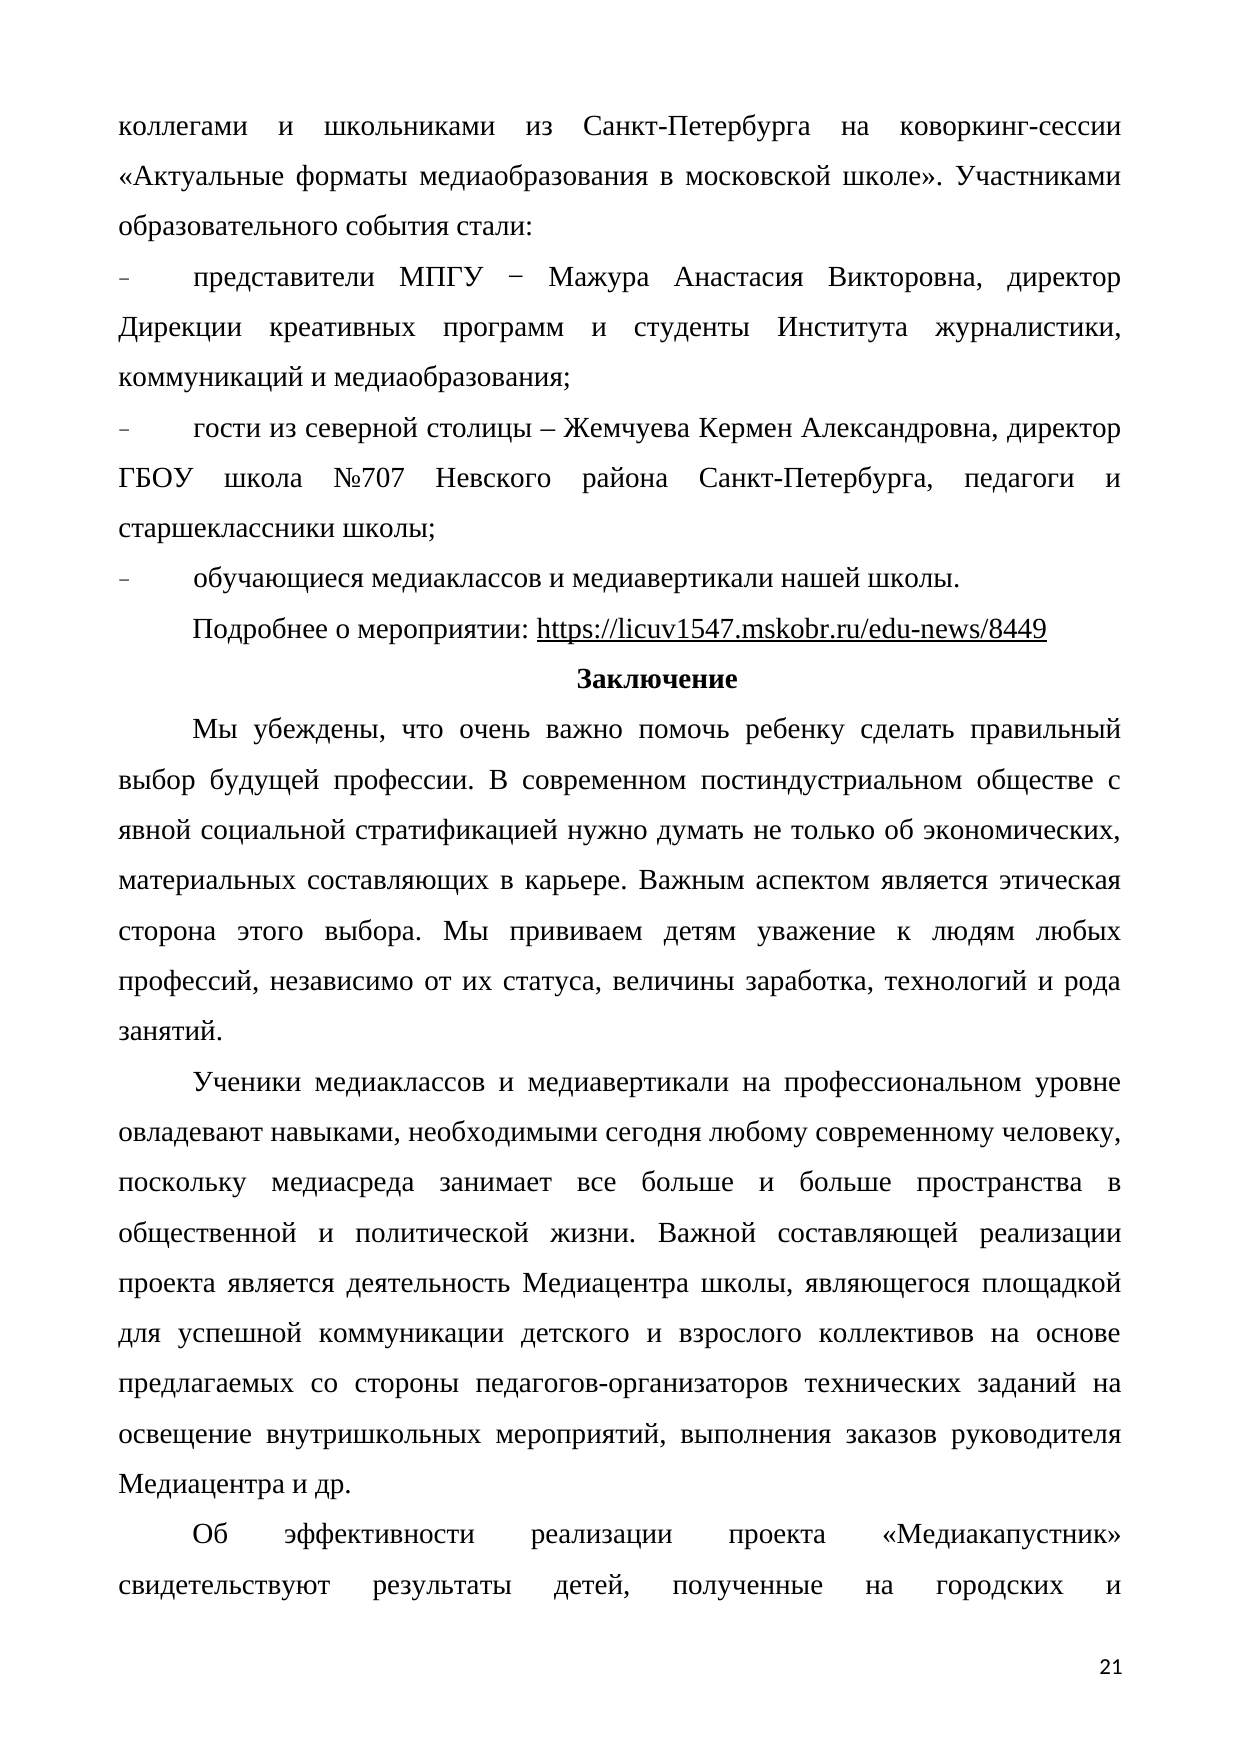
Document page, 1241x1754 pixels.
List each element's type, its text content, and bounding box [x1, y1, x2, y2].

list обучающиеся медиаклассов и медиавертикали нашей школы. [118, 561, 1122, 594]
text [118, 1517, 1122, 1600]
text Заключение [118, 661, 1122, 695]
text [118, 108, 1122, 242]
text Мы убеждены, что очень важно помочь ребенку сделать правильный выбор будущей профессии. В современном постиндустриальном обществе с явной социальной стратификацией нужно думать не только об экономических, материальных составляющих в карьере. Важным аспектом является этическая сторона этого выбора. Мы прививаем детям уважение к людям любых профессий, независимо от их статуса, величины заработка, технологий и рода занятий. [118, 712, 1122, 1047]
list представители МПГУ − Мажура Анастасия Викторовна, директор Дирекции креативных программ и студенты Института журналистики, коммуникаций и медиаобразования; [118, 259, 1122, 393]
text Ученики медиаклассов и медиавертикали на профессиональном уровне овладевают навыками, необходимыми сегодня любому современному человеку, поскольку медиасреда занимает все больше и больше пространства в общественной и политической жизни. Важной составляющей реализации проекта является деятельность Медиацентра школы, являющегося площадкой для успешной коммуникации детского и взрослого коллективов на основе предлагаемых со стороны педагогов-организаторов технических заданий на освещение внутришкольных мероприятий, выполнения заказов руководителя Медиацентра и др. [118, 1064, 1122, 1500]
text Подробнее о мероприятии: https://licuv1547.mskobr.ru/edu-news/8449 [118, 611, 1122, 644]
list гости из северной столицы – Жемчуева Кермен Александровна, директор ГБОУ школа №707 Невского района Санкт-Петербурга, педагоги и старшеклассники школы; [118, 410, 1122, 544]
